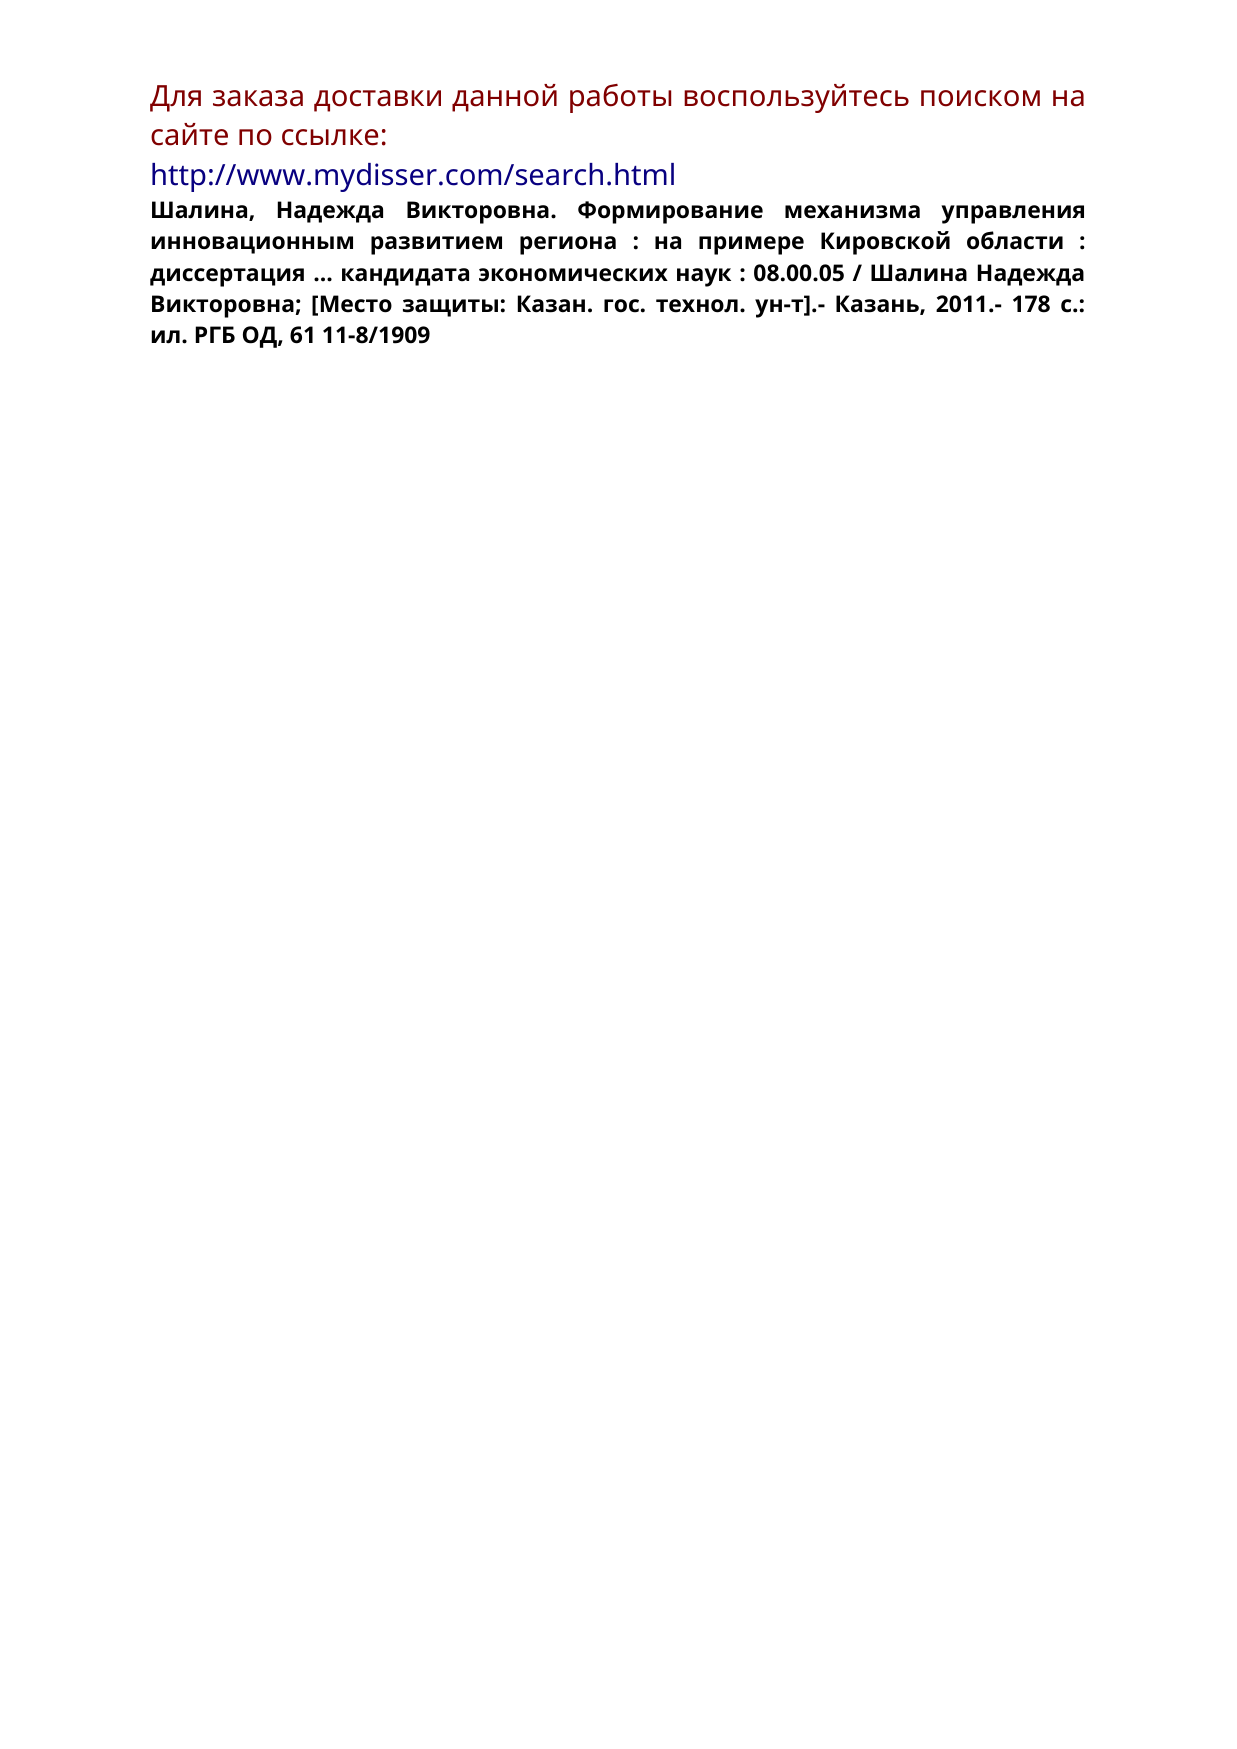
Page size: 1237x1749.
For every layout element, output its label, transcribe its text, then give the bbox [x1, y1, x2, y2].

text Шалина, Надежда Викторовна. Формирование механизма управления инновационным развитием региона : на примере Кировской области : диссертация ... кандидата экономических наук : 08.00.05 / Шалина Надежда Викторовна; [Место защиты: Казан. гос. технол. ун-т].- Казань, 2011.- 178 с.: ил. РГБ ОД, 61 11-8/1909 [150, 194, 1086, 350]
